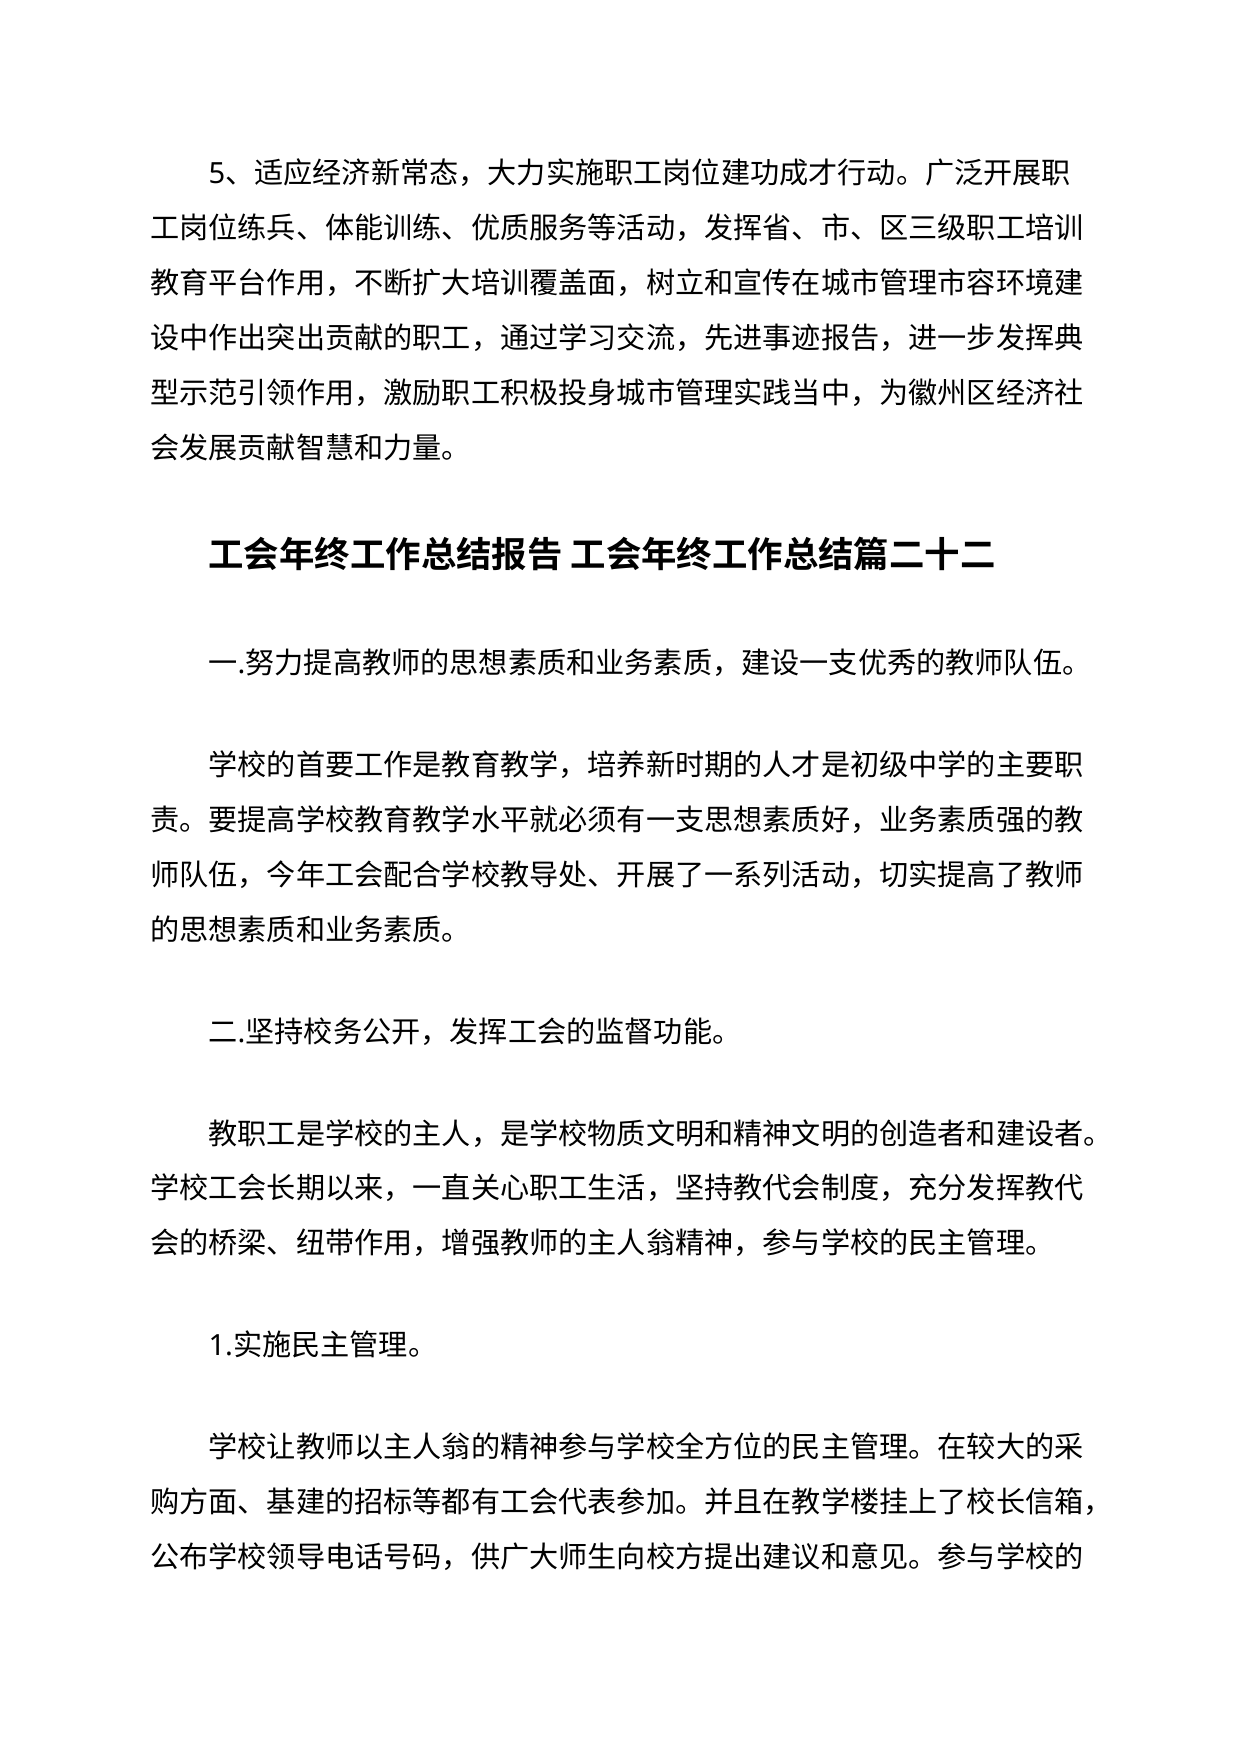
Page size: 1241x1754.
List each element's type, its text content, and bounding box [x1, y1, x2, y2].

text 5、适应经济新常态，大力实施职工岗位建功成才行动。广泛开展职工岗位练兵、体能训练、优质服务等活动，发挥省、市、区三级职工培训教育平台作用，不断扩大培训覆盖面，树立和宣传在城市管理市容环境建设中作出突出贡献的职工，通过学习交流，先进事迹报告，进一步发挥典型示范引领作用，激励职工积极投身城市管理实践当中，为徽州区经济社会发展贡献智慧和力量。 [150, 150, 1090, 467]
text 1.实施民主管理。 [150, 1322, 1090, 1364]
text 工会年终工作总结报告 工会年终工作总结篇二十二 [150, 526, 1090, 578]
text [150, 1424, 1090, 1576]
text 教职工是学校的主人，是学校物质文明和精神文明的创造者和建设者。学校工会长期以来，一直关心职工生活，坚持教代会制度，充分发挥教代会的桥梁、纽带作用，增强教师的主人翁精神，参与学校的民主管理。 [150, 1110, 1090, 1262]
text 一.努力提高教师的思想素质和业务素质，建设一支优秀的教师队伍。 [150, 640, 1090, 682]
text 学校的首要工作是教育教学，培养新时期的人才是初级中学的主要职责。要提高学校教育教学水平就必须有一支思想素质好，业务素质强的教师队伍，今年工会配合学校教导处、开展了一系列活动，切实提高了教师的思想素质和业务素质。 [150, 742, 1090, 949]
text 二.坚持校务公开，发挥工会的监督功能。 [150, 1008, 1090, 1051]
